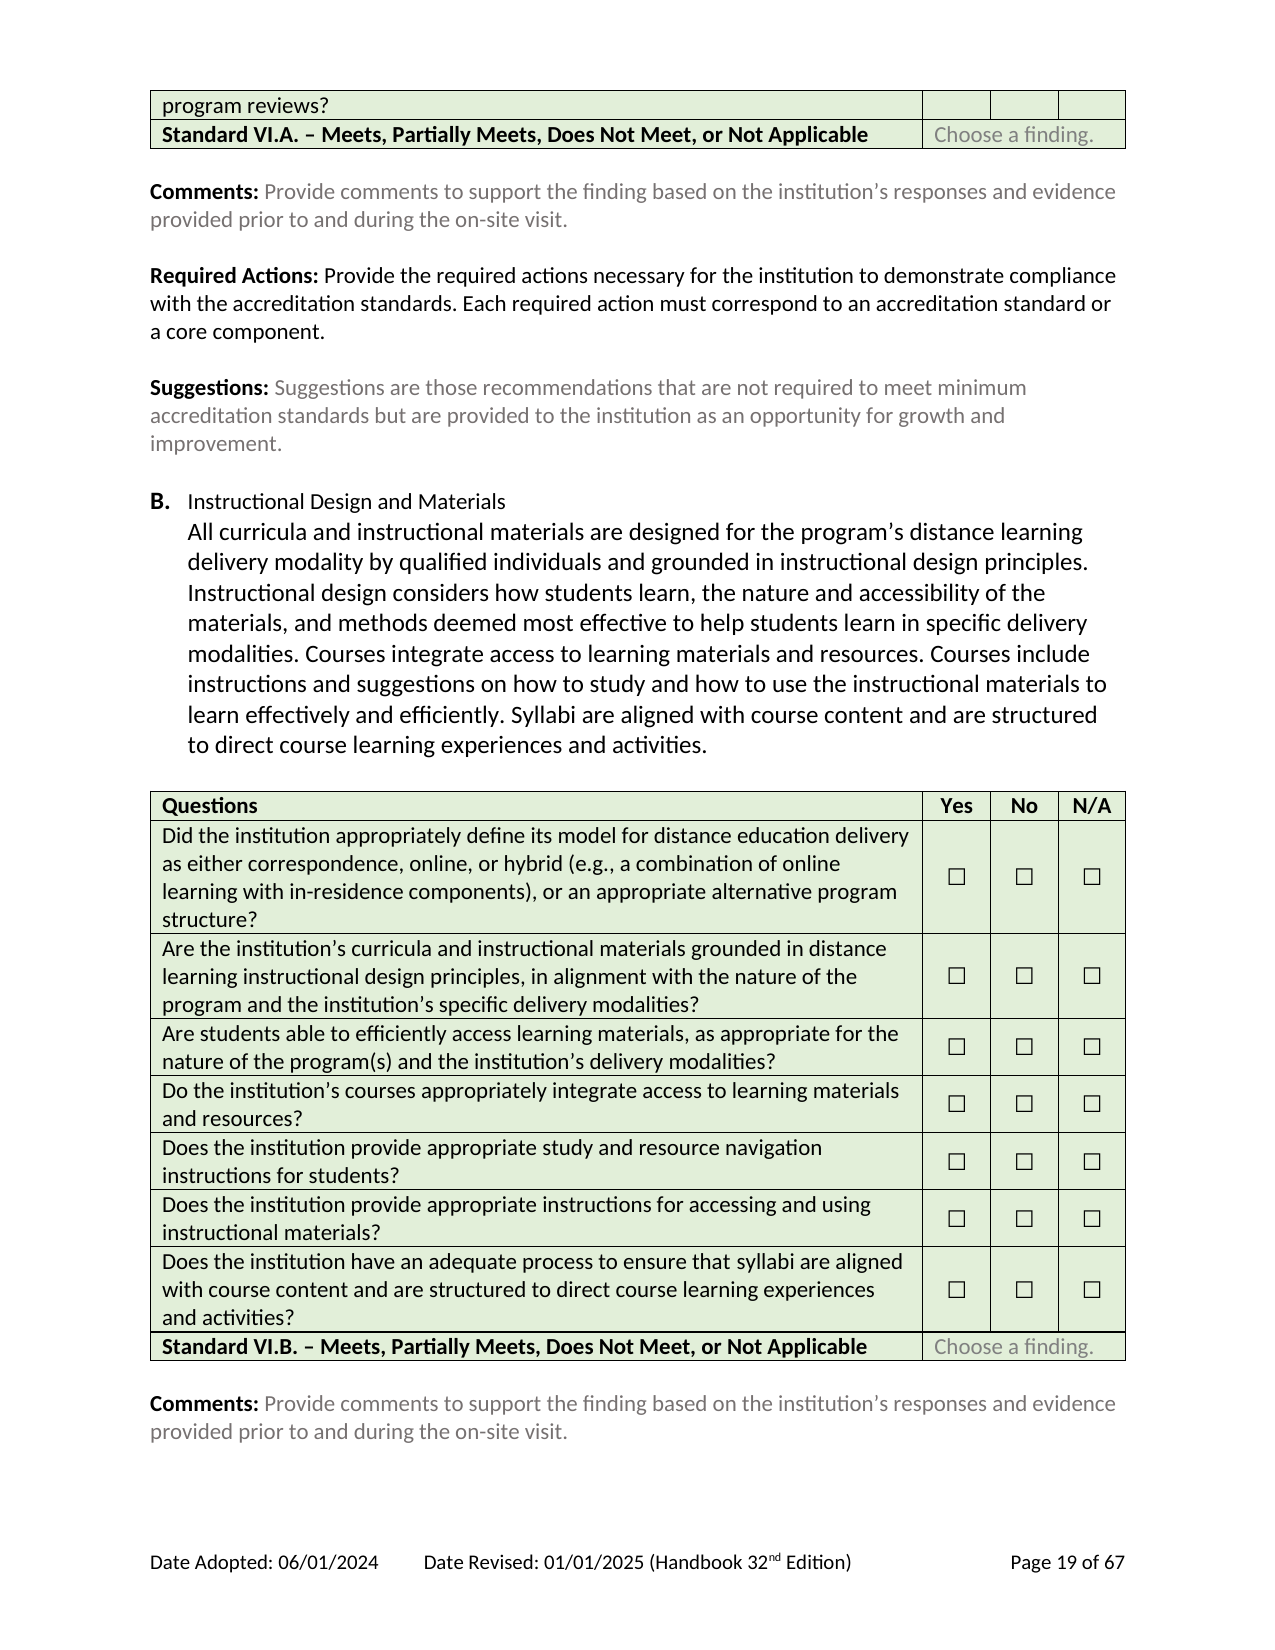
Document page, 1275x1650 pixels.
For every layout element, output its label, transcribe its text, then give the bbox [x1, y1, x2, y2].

table_cell [923, 1333, 1125, 1360]
text Comments: [150, 1389, 1125, 1446]
text Required Actions: [150, 261, 1125, 345]
table_cell [1059, 1190, 1125, 1246]
table_header N/A [1059, 792, 1125, 820]
table_header No [991, 792, 1058, 820]
text Comments: [150, 177, 1125, 233]
table_cell Did the institution appropriately define its model for distance education delivery as either correspondence, online, or hybrid (e.g., a combination of online learning with in-residence components), or an appropriate alternative program structure? [151, 821, 922, 933]
table_cell Does the institution provide appropriate instructions for accessing and using instructional materials? [151, 1190, 922, 1246]
table_cell Are the institution’s curricula and instructional materials grounded in distance learning instructional design principles, in alignment with the nature of the program and the institution’s specific delivery modalities? [151, 934, 922, 1018]
table_header Questions [151, 792, 922, 820]
table_header Yes [923, 792, 990, 820]
table_cell [991, 1190, 1058, 1246]
text Suggestions: [150, 373, 1125, 457]
table_cell Are students able to efficiently access learning materials, as appropriate for the nature of the program(s) and the institution’s delivery modalities? [151, 1019, 922, 1075]
table_cell Does the institution provide appropriate study and resource navigation instructions for students? [151, 1133, 922, 1189]
table_cell [923, 120, 1125, 148]
table_cell Standard VI.A. – Meets, Partially Meets, Does Not Meet, or Not Applicable [151, 120, 922, 148]
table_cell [151, 91, 922, 119]
table_cell [923, 1190, 990, 1246]
table_cell Standard VI.B. – Meets, Partially Meets, Does Not Meet, or Not Applicable [151, 1333, 922, 1360]
table_cell Do the institution’s courses appropriately integrate access to learning materials and resources? [151, 1076, 922, 1132]
table_cell Does the institution have an adequate process to ensure that syllabi are aligned with course content and are structured to direct course learning experiences and activities? [151, 1247, 922, 1331]
